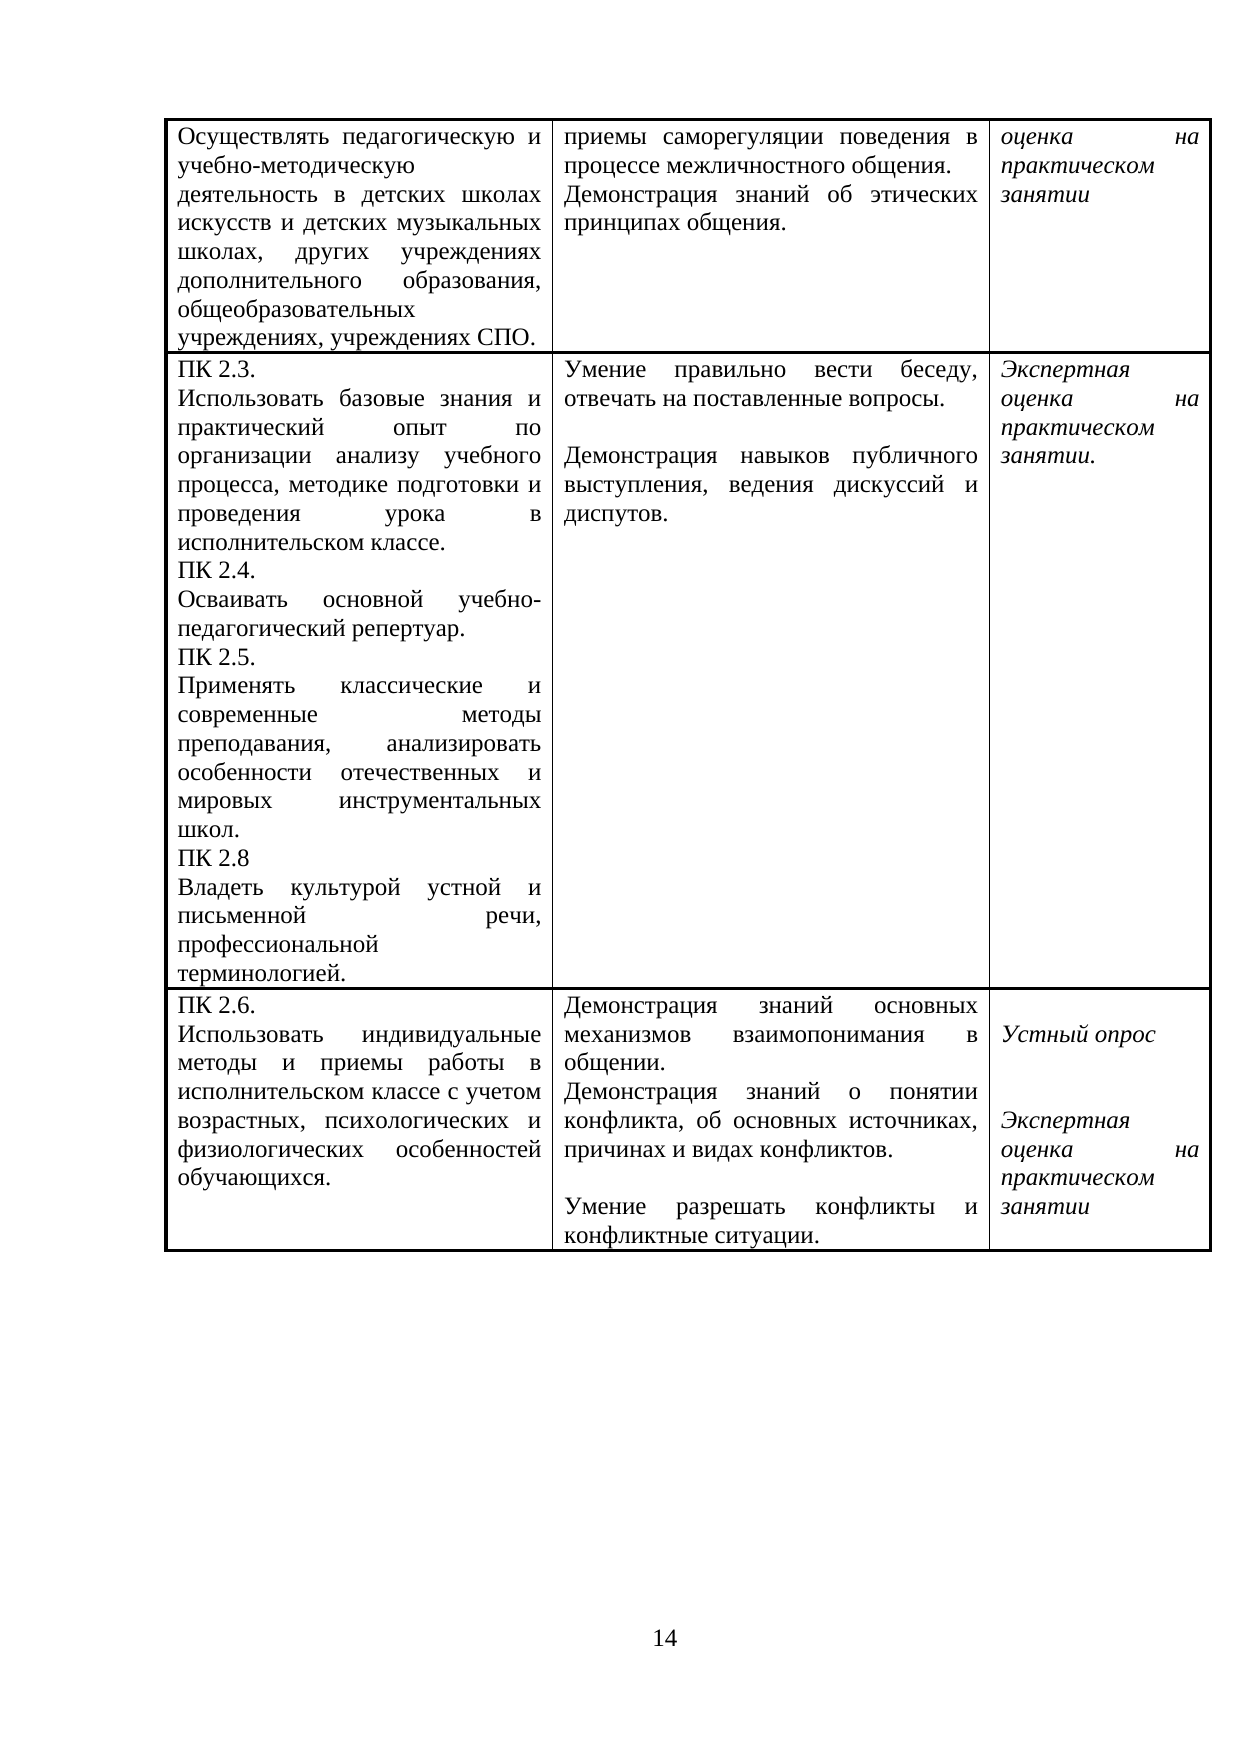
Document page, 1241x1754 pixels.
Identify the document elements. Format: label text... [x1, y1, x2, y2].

table_cell ПК 2.3. Использовать базовые знания и практический опыт по организации анализу учебного процесса, методике подготовки и проведения урока в исполнительском классе. ПК 2.4. Осваивать основной учебно-педагогический репертуар. ПК 2.5. Применять классические и современные методы преподавания, анализировать особенности отечественных и мировых инструментальных школ. ПК 2.8 Владеть культурой устной и письменной речи, профессиональной терминологией. [168, 354, 552, 987]
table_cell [168, 121, 552, 351]
table_cell Устный опрос Экспертная оценка на практическом занятии [990, 990, 1209, 1249]
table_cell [990, 121, 1209, 351]
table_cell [553, 121, 989, 351]
table_cell Умение правильно вести беседу, отвечать на поставленные вопросы. Демонстрация навыков публичного выступления, ведения дискуссий и диспутов. [553, 354, 989, 987]
table_cell Демонстрация знаний основных механизмов взаимопонимания в общении. Демонстрация знаний о понятии конфликта, об основных источниках, причинах и видах конфликтов. Умение разрешать конфликты и конфликтные ситуации. [553, 990, 989, 1249]
table_cell Экспертная оценка на практическом занятии. [990, 354, 1209, 987]
table_cell ПК 2.6. Использовать индивидуальные методы и приемы работы в исполнительском классе с учетом возрастных, психологических и физиологических особенностей обучающихся. [168, 990, 552, 1249]
